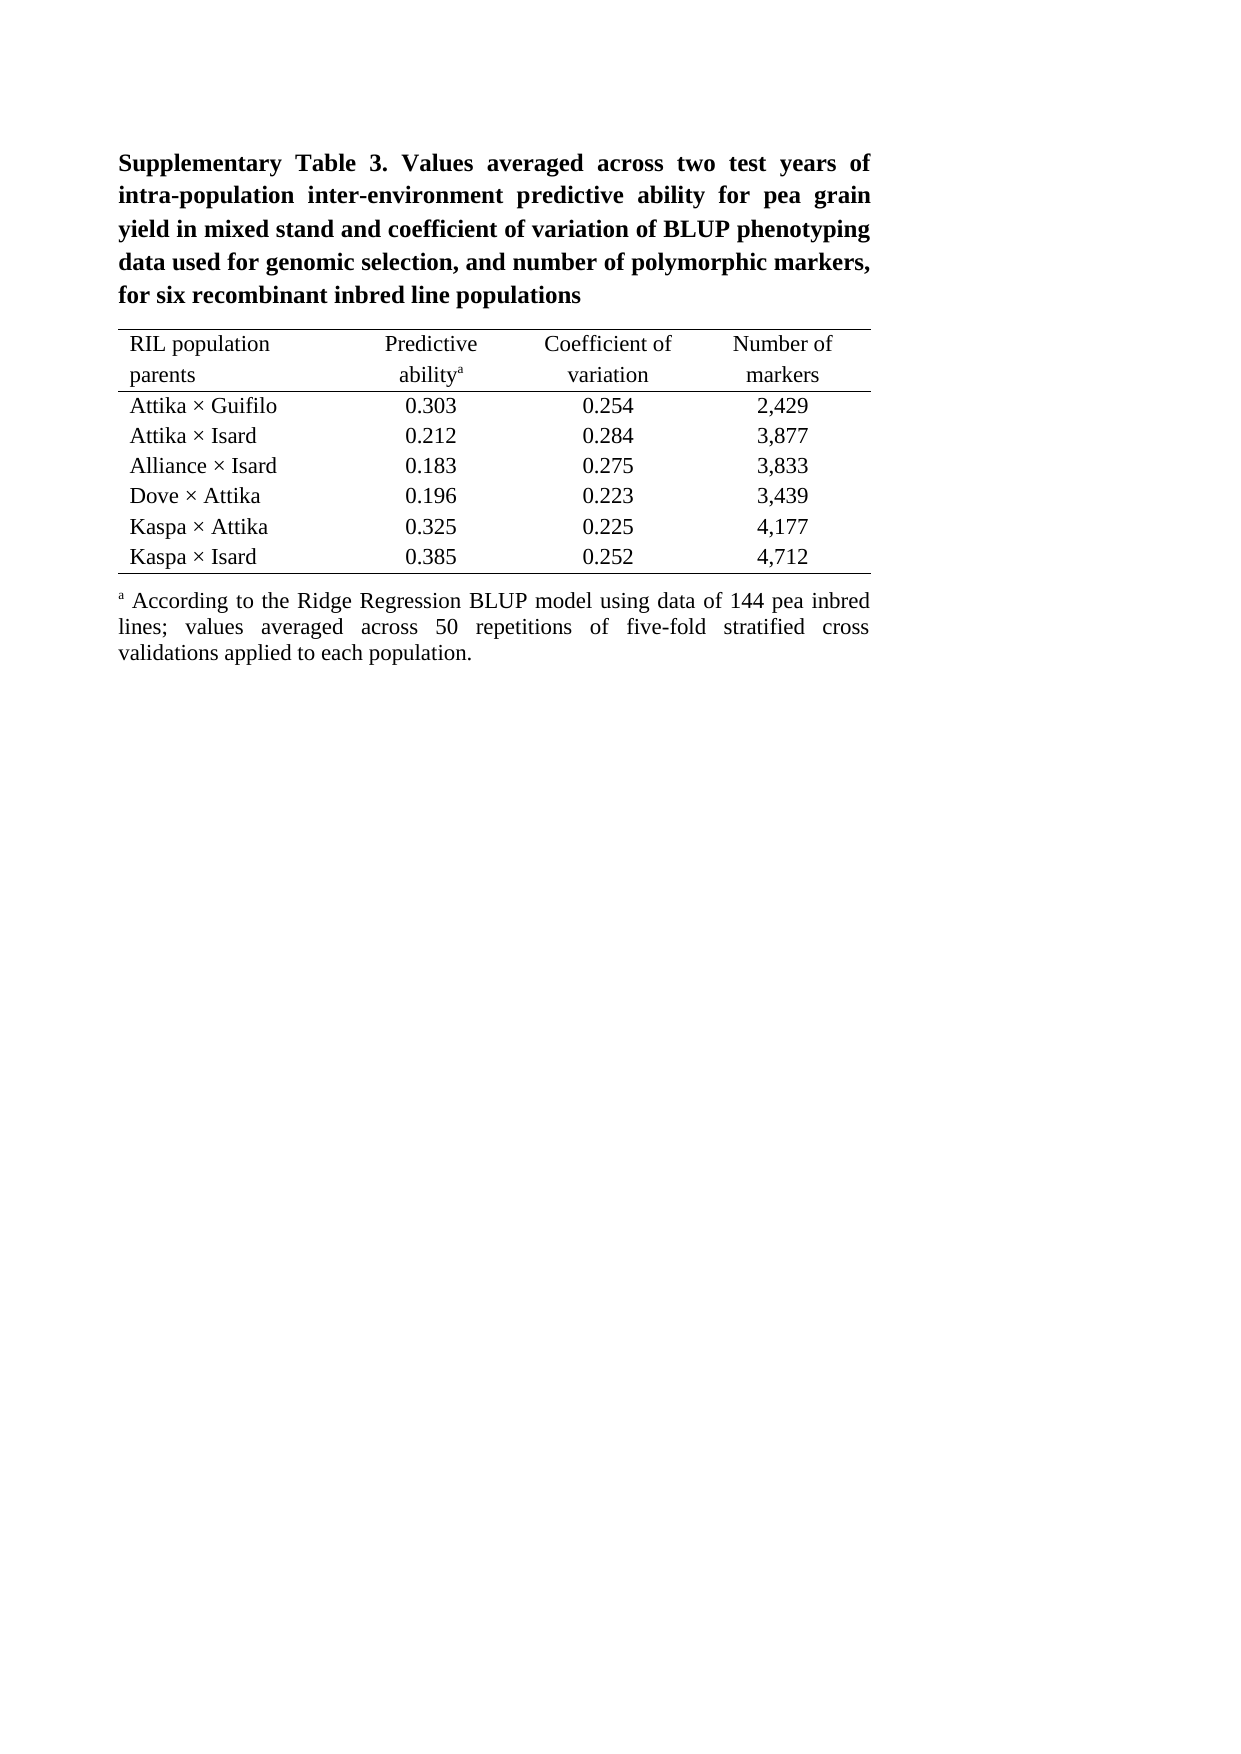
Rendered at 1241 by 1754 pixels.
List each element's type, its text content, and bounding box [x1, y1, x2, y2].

table_cell 2,429 [694, 392, 871, 422]
table_cell 0.252 [522, 543, 694, 573]
table_cell 0.385 [340, 543, 522, 573]
table_cell Alliance × Isard [118, 452, 340, 482]
table_header RIL population parents [118, 330, 340, 391]
text a According to the Ridge Regression BLUP model using data of 144 pea inbred lines; values averaged across 50 repetitions of five-fold stratified cross validations applied to each population. [118, 587, 871, 666]
table_cell 3,833 [694, 452, 871, 482]
table_cell 3,877 [694, 422, 871, 452]
table_cell Dove × Attika [118, 483, 340, 513]
table_cell Attika × Guifilo [118, 392, 340, 422]
table_cell 0.223 [522, 483, 694, 513]
table_cell 3,439 [694, 483, 871, 513]
table_cell 0.303 [340, 392, 522, 422]
table_cell 0.196 [340, 483, 522, 513]
table_header Predictive abilitya [340, 330, 522, 391]
table_cell Kaspa × Isard [118, 543, 340, 573]
table_cell 0.325 [340, 513, 522, 543]
table_cell Kaspa × Attika [118, 513, 340, 543]
table_header Number of markers [694, 330, 871, 391]
text Supplementary Table 3. Values averaged across two test years of intra-population inter-environment predictive ability for pea grain yield in mixed stand and coefficient of variation of BLUP phenotyping data used for genomic selection, and number of polymorphic markers, for six recombinant inbred line populations [118, 148, 871, 308]
table_cell 0.212 [340, 422, 522, 452]
table_cell 0.275 [522, 452, 694, 482]
table_cell 0.284 [522, 422, 694, 452]
table_cell 4,177 [694, 513, 871, 543]
table_cell 0.254 [522, 392, 694, 422]
table_cell 4,712 [694, 543, 871, 573]
table_header Coefficient of variation [522, 330, 694, 391]
table_cell Attika × Isard [118, 422, 340, 452]
table_cell 0.225 [522, 513, 694, 543]
table_cell 0.183 [340, 452, 522, 482]
